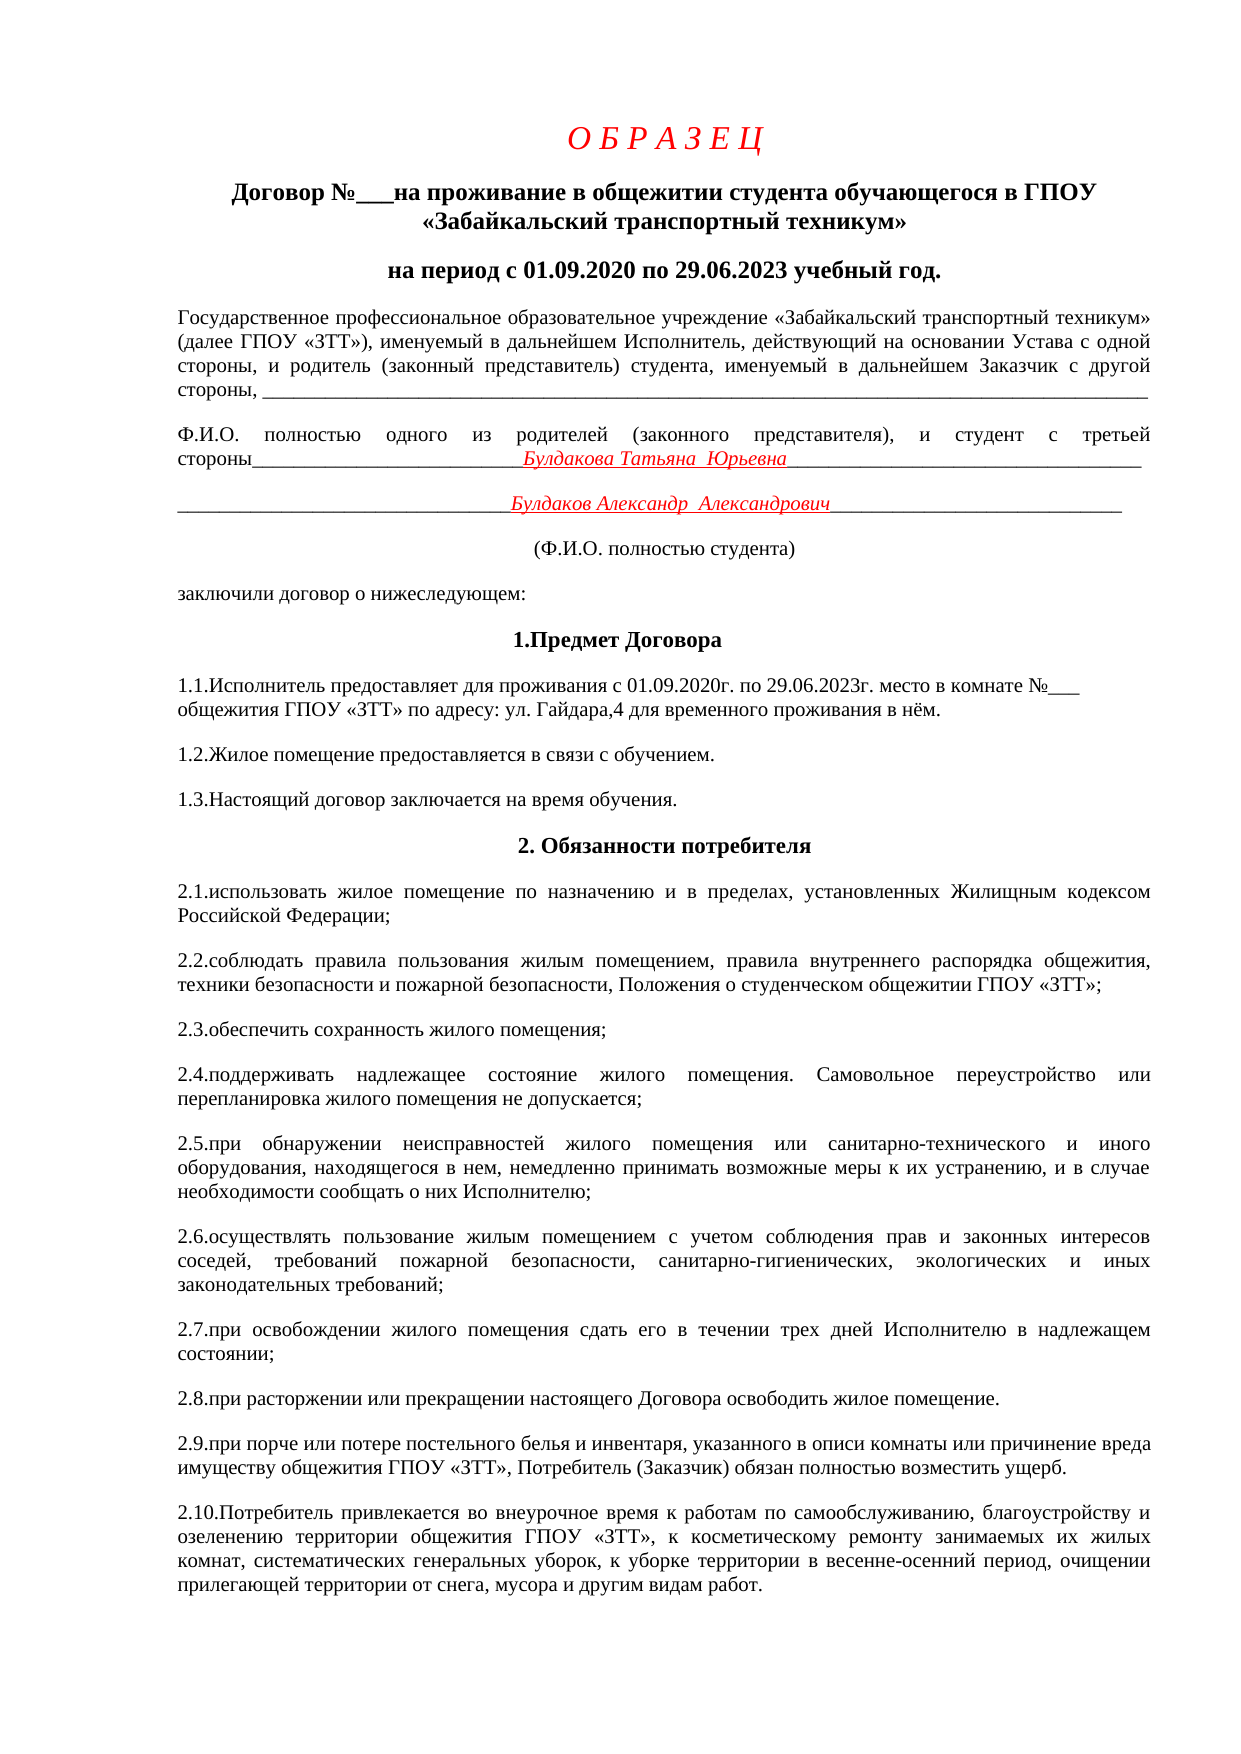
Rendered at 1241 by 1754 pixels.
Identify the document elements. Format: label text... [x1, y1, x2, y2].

text 2.5.при обнаружении неисправностей жилого помещения или санитарно-технического и иного оборудования, находящегося в нем, немедленно принимать возможные меры к их устранению, и в случае необходимости сообщать о них Исполнителю; [177, 1131, 1152, 1203]
text Договор №___на проживание в общежитии студента обучающегося в ГПОУ «Забайкальский транспортный техникум» [177, 177, 1152, 235]
text 2.6.осуществлять пользование жилым помещением с учетом соблюдения прав и законных интересов соседей, требований пожарной безопасности, санитарно-гигиенических, экологических и иных законодательных требований; [177, 1224, 1152, 1296]
text 2. Обязанности потребителя [177, 832, 1152, 858]
text 1.1.Исполнитель предоставляет для проживания с 01.09.2020г. по 29.06.2023г. место в комнате №___ общежития ГПОУ «ЗТТ» по адресу: ул. Гайдара,4 для временного проживания в нём. [177, 673, 1152, 721]
text ________________________________Булдаков Александр Александрович____________________________ [177, 491, 1152, 515]
text 2.4.поддерживать надлежащее состояние жилого помещения. Самовольное переустройство или перепланировка жилого помещения не допускается; [177, 1062, 1152, 1110]
text 1.3.Настоящий договор заключается на время обучения. [177, 787, 1152, 811]
text (Ф.И.О. полностью студента) [177, 536, 1152, 560]
text 2.3.обеспечить сохранность жилого помещения; [177, 1017, 1152, 1041]
text 2.7.при освобождении жилого помещения сдать его в течении трех дней Исполнителю в надлежащем состоянии; [177, 1317, 1152, 1365]
text 2.8.при расторжении или прекращении настоящего Договора освободить жилое помещение. [177, 1386, 1152, 1410]
text Государственное профессиональное образовательное учреждение «Забайкальский транспортный техникум» (далее ГПОУ «ЗТТ»), именуемый в дальнейшем Исполнитель, действующий на основании Устава с одной стороны, и родитель (законный представитель) студента, именуемый в дальнейшем Заказчик с другой стороны, _____________________________________________________________________________________ [177, 305, 1152, 401]
text 2.10.Потребитель привлекается во внеурочное время к работам по самообслуживанию, благоустройству и озеленению территории общежития ГПОУ «ЗТТ», к косметическому ремонту занимаемых их жилых комнат, систематических генеральных уборок, к уборке территории в весенне-осенний период, очищении прилегающей территории от снега, мусора и другим видам работ. [177, 1500, 1152, 1596]
text на период с 01.09.2020 по 29.06.2023 учебный год. [177, 256, 1152, 284]
text О Б Р А З Е Ц [177, 118, 1152, 156]
text 1.2.Жилое помещение предоставляется в связи с обучением. [177, 742, 1152, 766]
text заключили договор о нижеследующем: [177, 581, 1152, 605]
text Ф.И.О. полностью одного из родителей (законного представителя), и студент с третьей стороны__________________________Булдакова Татьяна Юрьевна__________________________________ [177, 422, 1152, 470]
list 1.Предмет Договора [290, 626, 1152, 652]
text 2.9.при порче или потере постельного белья и инвентаря, указанного в описи комнаты или причинение вреда имуществу общежития ГПОУ «ЗТТ», Потребитель (Заказчик) обязан полностью возместить ущерб. [177, 1431, 1152, 1479]
text 2.1.использовать жилое помещение по назначению и в пределах, установленных Жилищным кодексом Российской Федерации; [177, 879, 1152, 927]
text 2.2.соблюдать правила пользования жилым помещением, правила внутреннего распорядка общежития, техники безопасности и пожарной безопасности, Положения о студенческом общежитии ГПОУ «ЗТТ»; [177, 948, 1152, 996]
